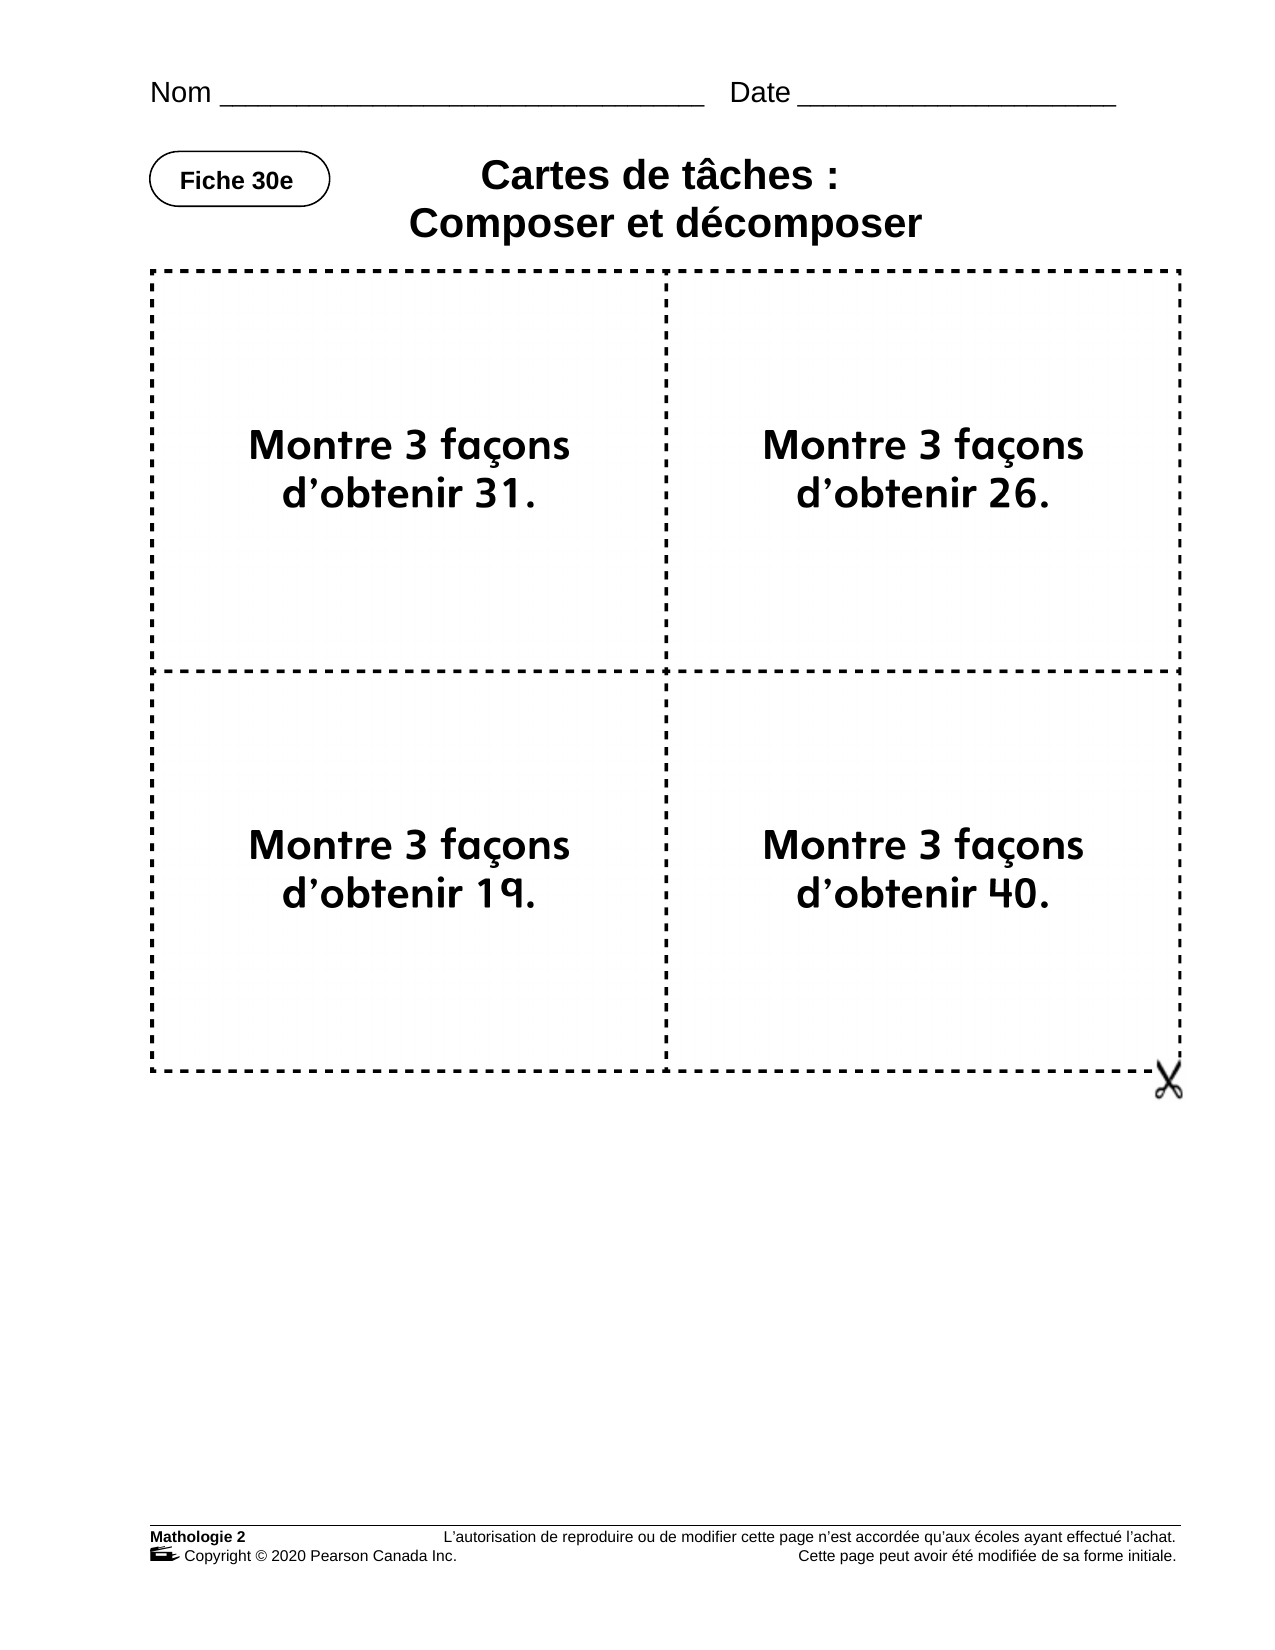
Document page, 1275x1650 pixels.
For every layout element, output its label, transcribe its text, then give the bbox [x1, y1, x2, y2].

picture [1153, 1058, 1186, 1102]
picture [150, 269, 1182, 1073]
picture [150, 1546, 180, 1561]
text Cartes de tâches : Composer et décomposer [150, 150, 1181, 246]
